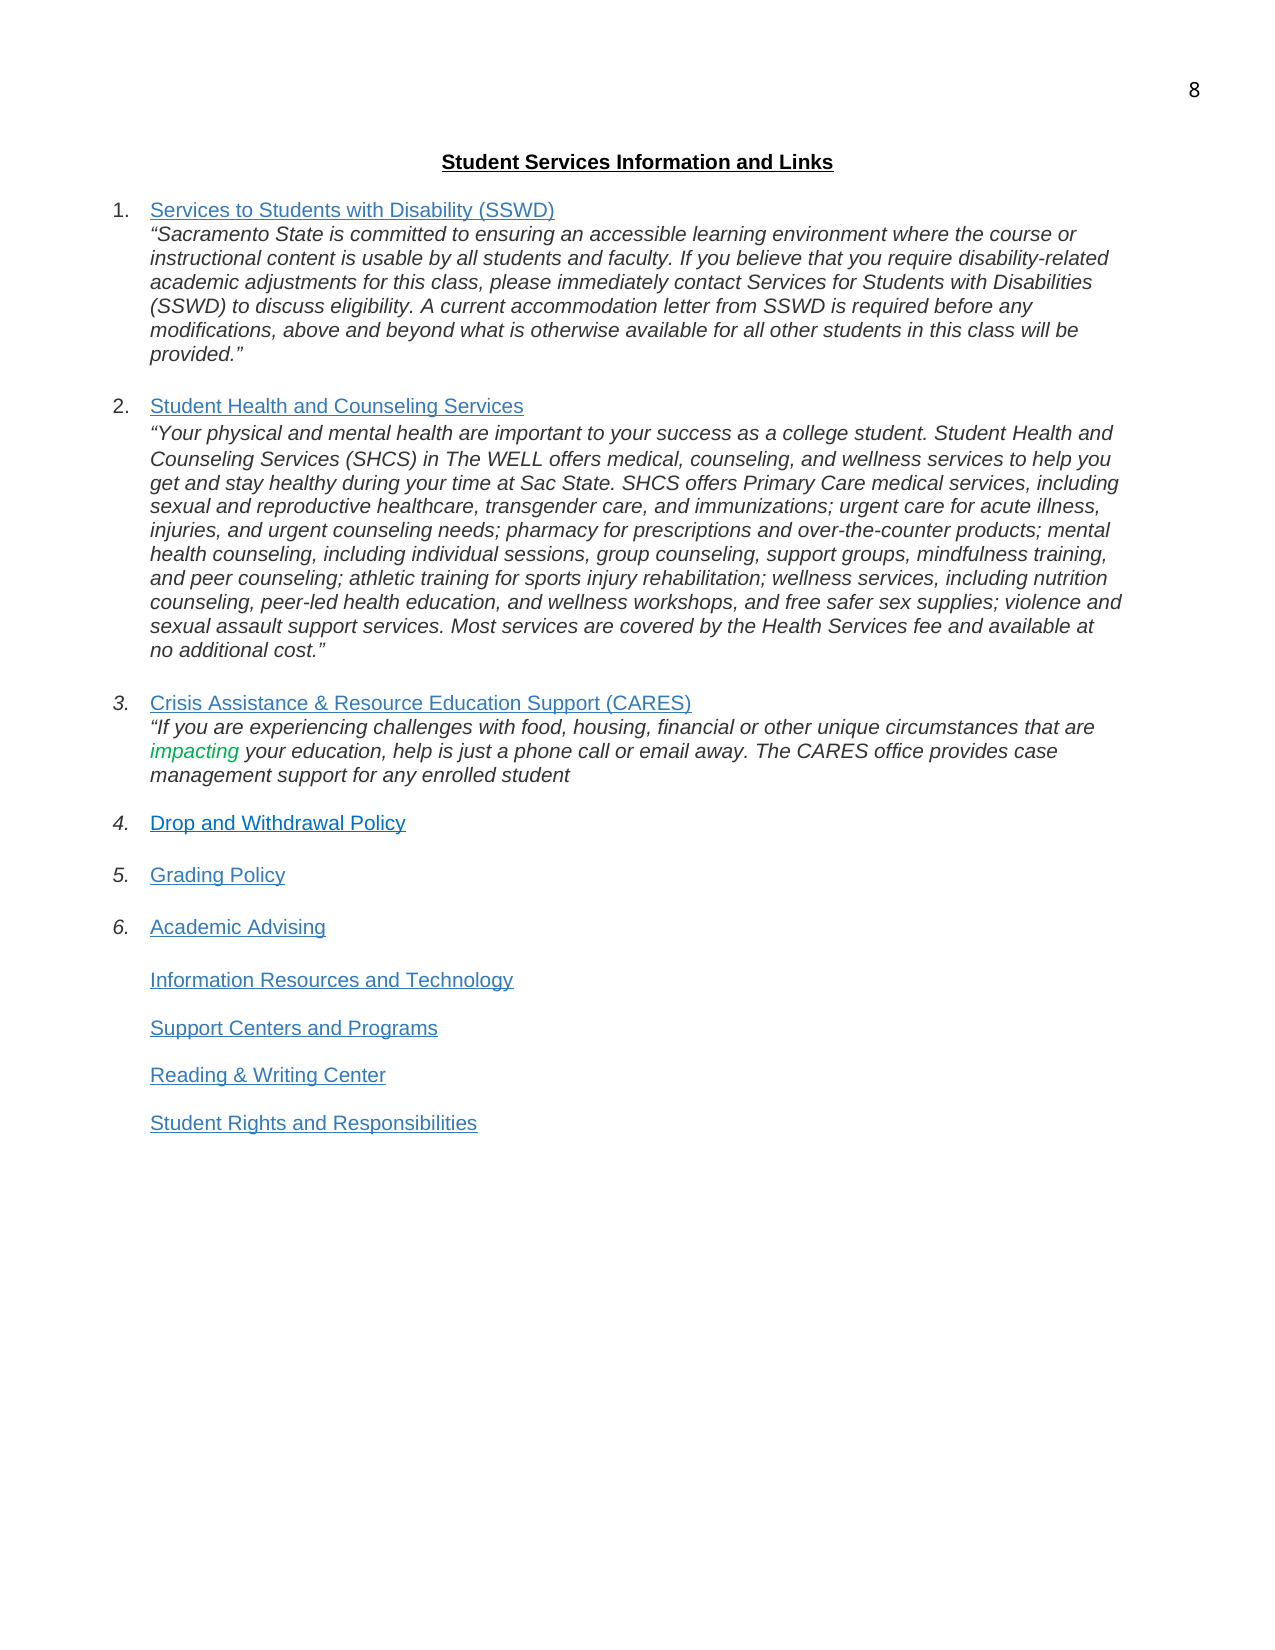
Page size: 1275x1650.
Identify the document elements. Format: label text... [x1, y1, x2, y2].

list Grading Policy [112, 863, 1125, 915]
text Information Resources and Technology [150, 967, 1125, 991]
list Crisis Assistance & Resource Education Support (CARES) “If you are experiencing challenges with food, housing, financial or other unique circumstances that are impacting your education, help is just a phone call or email away. The CARES office provides case management support for any enrolled student [112, 691, 1125, 786]
text Student Rights and Responsibilities [150, 1111, 1125, 1135]
list Academic Advising [112, 915, 1125, 967]
text Student Services Information and Links [150, 150, 1125, 174]
list Drop and Withdrawal Policy [112, 810, 1125, 863]
list Student Health and Counseling Services “Your physical and mental health are important to your success as a college student. Student Health and Counseling Services (SHCS) in The WELL offers medical, counseling, and wellness services to help you get and stay healthy during your time at Sac State. SHCS offers Primary Care medical services, including sexual and reproductive healthcare, transgender care, and immunizations; urgent care for acute illness, injuries, and urgent counseling needs; pharmacy for prescriptions and over-the-counter products; mental health counseling, including individual sessions, group counseling, support groups, mindfulness training, and peer counseling; athletic training for sports injury rehabilitation; wellness services, including nutrition counseling, peer-led health education, and wellness workshops, and free safer sex supplies; violence and sexual assault support services. Most services are covered by the Health Services fee and available at no additional cost.” [112, 394, 1125, 691]
list Services to Students with Disability (SSWD) “Sacramento State is committed to ensuring an accessible learning environment where the course or instructional content is usable by all students and faculty. If you believe that you require disability-related academic adjustments for this class, please immediately contact Services for Students with Disabilities (SSWD) to discuss eligibility. A current accommodation letter from SSWD is required before any modifications, above and beyond what is otherwise available for all other students in this class will be provided.” [112, 198, 1125, 394]
text Reading & Writing Center [150, 1063, 1125, 1087]
text Support Centers and Programs [150, 1015, 1125, 1039]
